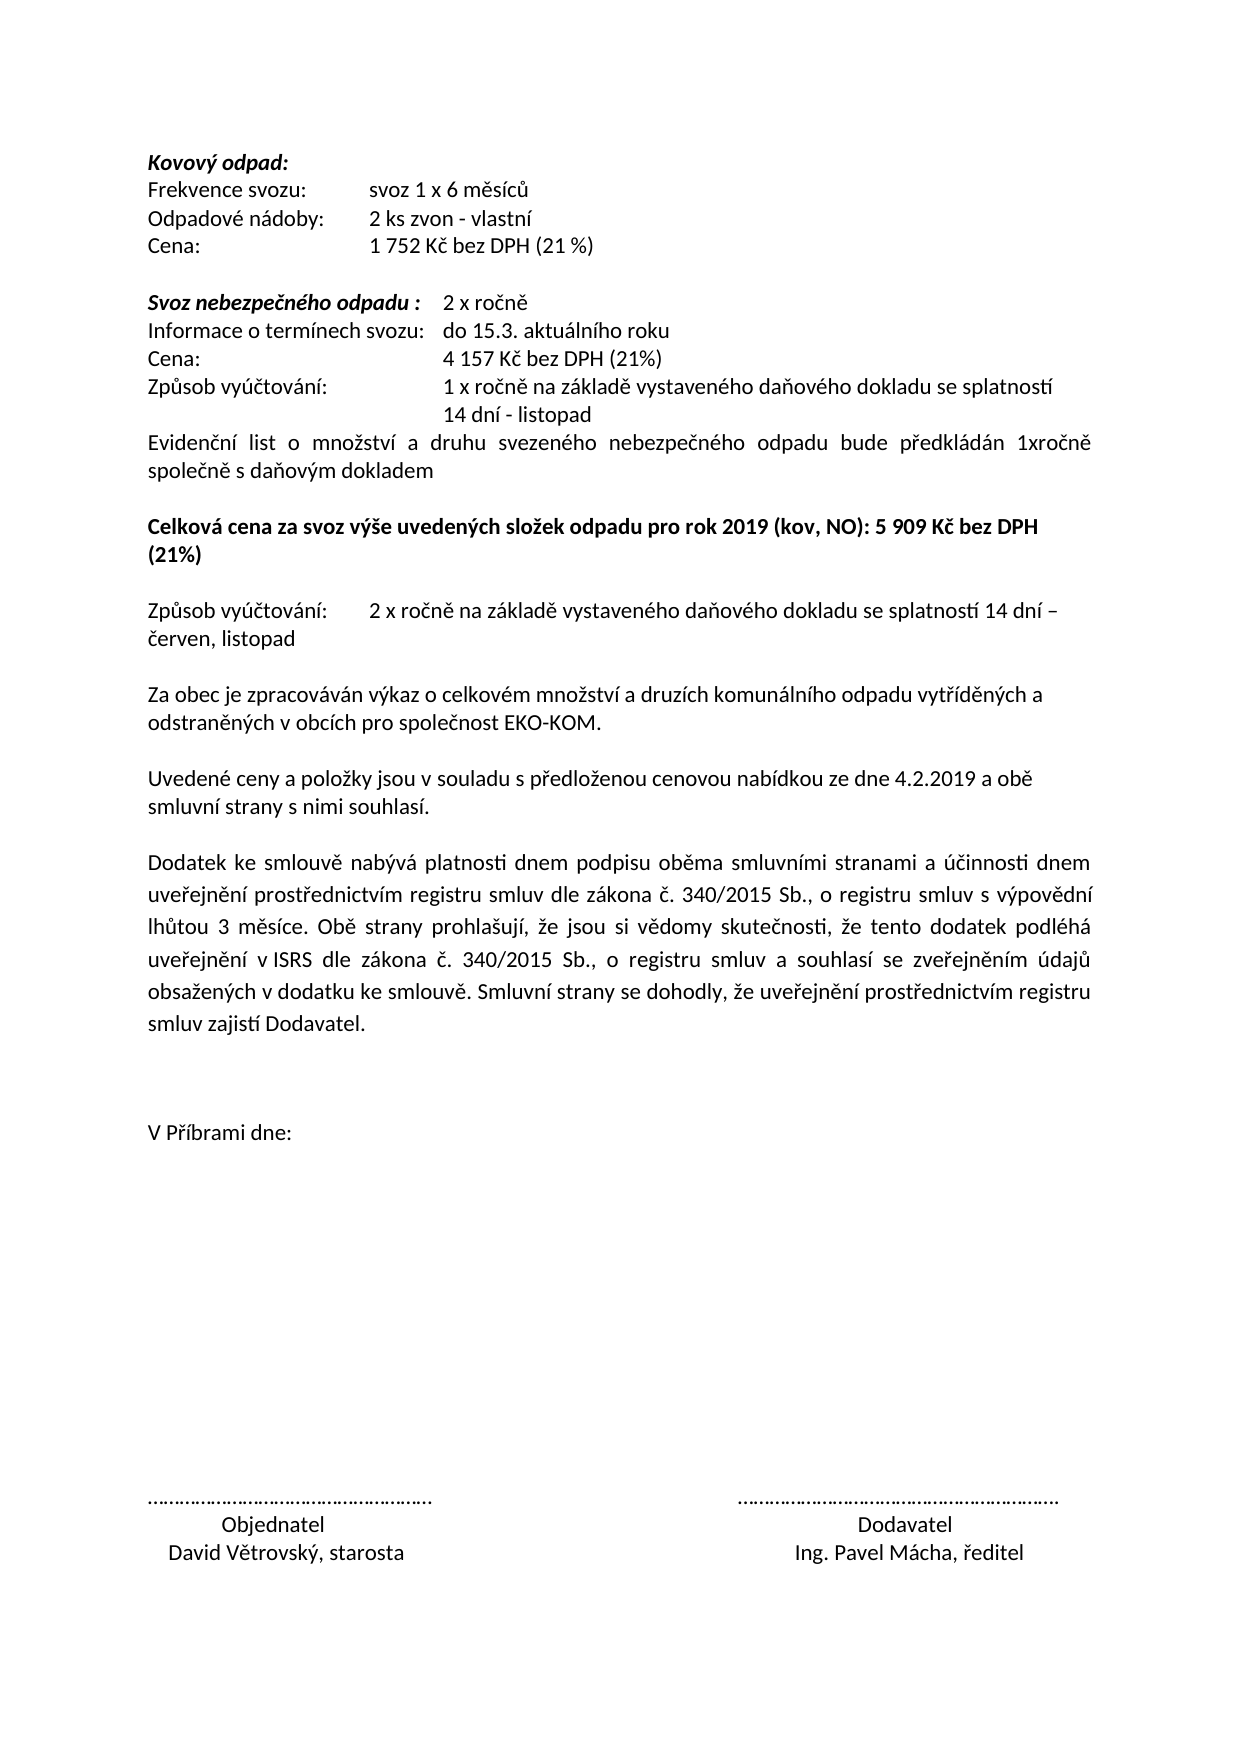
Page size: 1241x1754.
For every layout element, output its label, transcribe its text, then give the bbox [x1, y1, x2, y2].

text ……………………………………………… ……………………………………………………. [148, 1482, 1093, 1510]
text Odpadové nádoby: 2 ks zvon - vlastní [148, 204, 1093, 232]
text V Příbrami dne: [148, 1118, 1093, 1146]
text Celková cena za svoz výše uvedených složek odpadu pro rok 2019 (kov, NO): 5 909 Kč bez DPH (21%) [148, 512, 1093, 568]
text Objednatel Dodavatel [148, 1510, 1093, 1538]
text Způsob vyúčtování: 2 x ročně na základě vystaveného daňového dokladu se splatností 14 dní – červen, listopad [148, 596, 1093, 652]
list Dodatek ke smlouvě nabývá platnosti dnem podpisu oběma smluvními stranami a účinnosti dnem uveřejnění prostřednictvím registru smluv dle zákona č. 340/2015 Sb., o registru smluv s výpovědní lhůtou 3 měsíce. Obě strany prohlašují, že jsou si vědomy skutečnosti, že tento dodatek podléhá uveřejnění v ISRS dle zákona č. 340/2015 Sb., o registru smluv a souhlasí se zveřejněním údajů obsažených v dodatku ke smlouvě. Smluvní strany se dohodly, že uveřejnění prostřednictvím registru smluv zajistí Dodavatel. [148, 848, 1093, 1037]
text Za obec je zpracováván výkaz o celkovém množství a druzích komunálního odpadu vytříděných a odstraněných v obcích pro společnost EKO-KOM. [148, 680, 1093, 736]
text Uvedené ceny a položky jsou v souladu s předloženou cenovou nabídkou ze dne 4.2.2019 a obě smluvní strany s nimi souhlasí. [148, 764, 1093, 820]
text Evidenční list o množství a druhu svezeného nebezpečného odpadu bude předkládán 1xročně společně s daňovým dokladem [148, 428, 1093, 484]
text Kovový odpad: [148, 148, 1093, 176]
text Informace o termínech svozu: do 15.3. aktuálního roku [148, 316, 1093, 344]
text Svoz nebezpečného odpadu : 2 x ročně [148, 288, 1093, 316]
text David Větrovský, starosta Ing. Pavel Mácha, ředitel [148, 1538, 1093, 1566]
text Cena: 1 752 Kč bez DPH (21 %) [148, 232, 1093, 260]
text Způsob vyúčtování: 1 x ročně na základě vystaveného daňového dokladu se splatností 14 dní - listopad [148, 372, 1093, 428]
text Frekvence svozu: svoz 1 x 6 měsíců [148, 176, 1093, 204]
text Cena: 4 157 Kč bez DPH (21%) [148, 344, 1093, 372]
